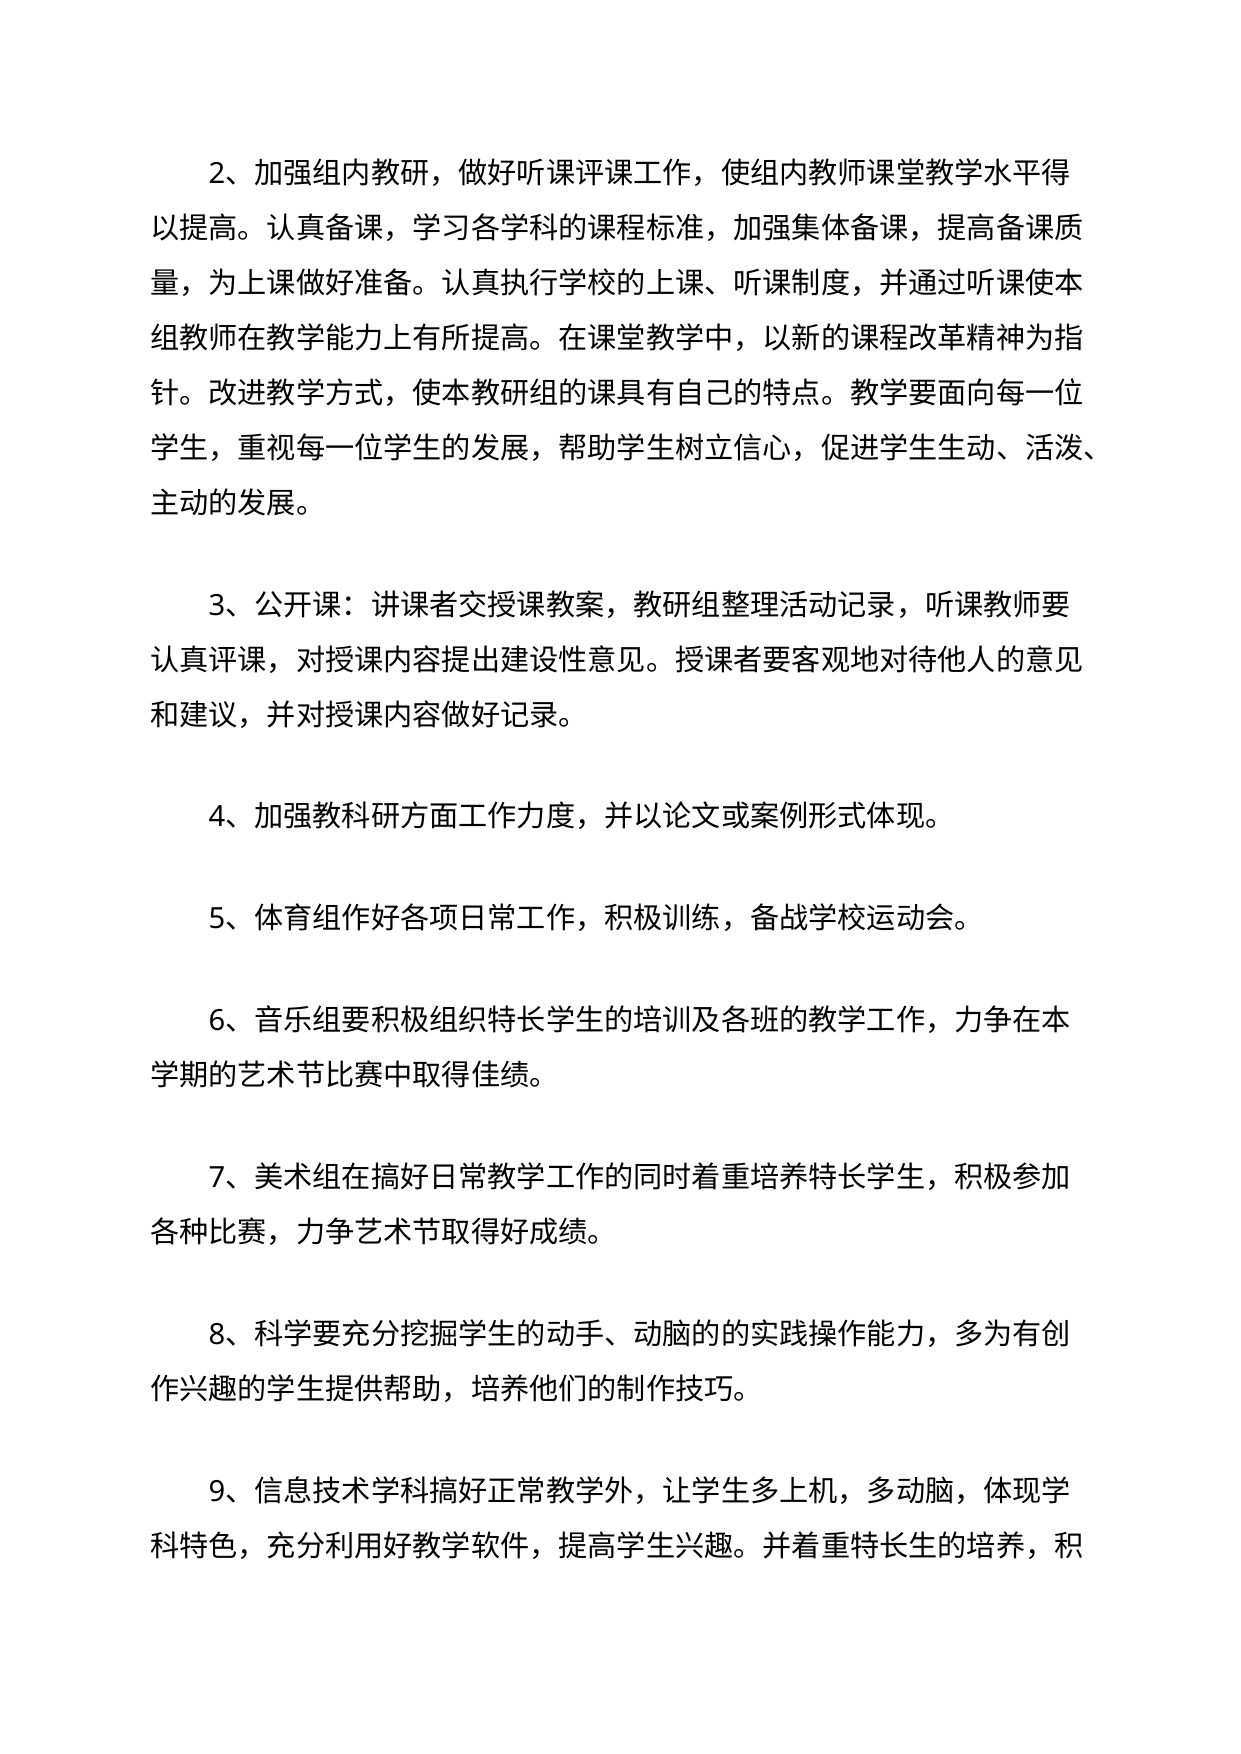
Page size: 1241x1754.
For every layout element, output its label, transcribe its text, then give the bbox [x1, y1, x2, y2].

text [150, 1467, 1090, 1564]
text 3、公开课：讲课者交授课教案，教研组整理活动记录，听课教师要认真评课，对授课内容提出建设性意见。授课者要客观地对待他人的意见和建议，并对授课内容做好记录。 [150, 581, 1090, 733]
text 7、美术组在搞好日常教学工作的同时着重培养特长学生，积极参加各种比赛，力争艺术节取得好成绩。 [150, 1154, 1090, 1251]
text 4、加强教科研方面工作力度，并以论文或案例形式体现。 [150, 793, 1090, 835]
text 8、科学要充分挖掘学生的动手、动脑的的实践操作能力，多为有创作兴趣的学生提供帮助，培养他们的制作技巧。 [150, 1310, 1090, 1408]
text 5、体育组作好各项日常工作，积极训练，备战学校运动会。 [150, 895, 1090, 937]
text 6、音乐组要积极组织特长学生的培训及各班的教学工作，力争在本学期的艺术节比赛中取得佳绩。 [150, 997, 1090, 1094]
text 2、加强组内教研，做好听课评课工作，使组内教师课堂教学水平得以提高。认真备课，学习各学科的课程标准，加强集体备课，提高备课质量，为上课做好准备。认真执行学校的上课、听课制度，并通过听课使本组教师在教学能力上有所提高。在课堂教学中，以新的课程改革精神为指针。改进教学方式，使本教研组的课具有自己的特点。教学要面向每一位学生，重视每一位学生的发展，帮助学生树立信心，促进学生生动、活泼、主动的发展。 [150, 150, 1090, 522]
